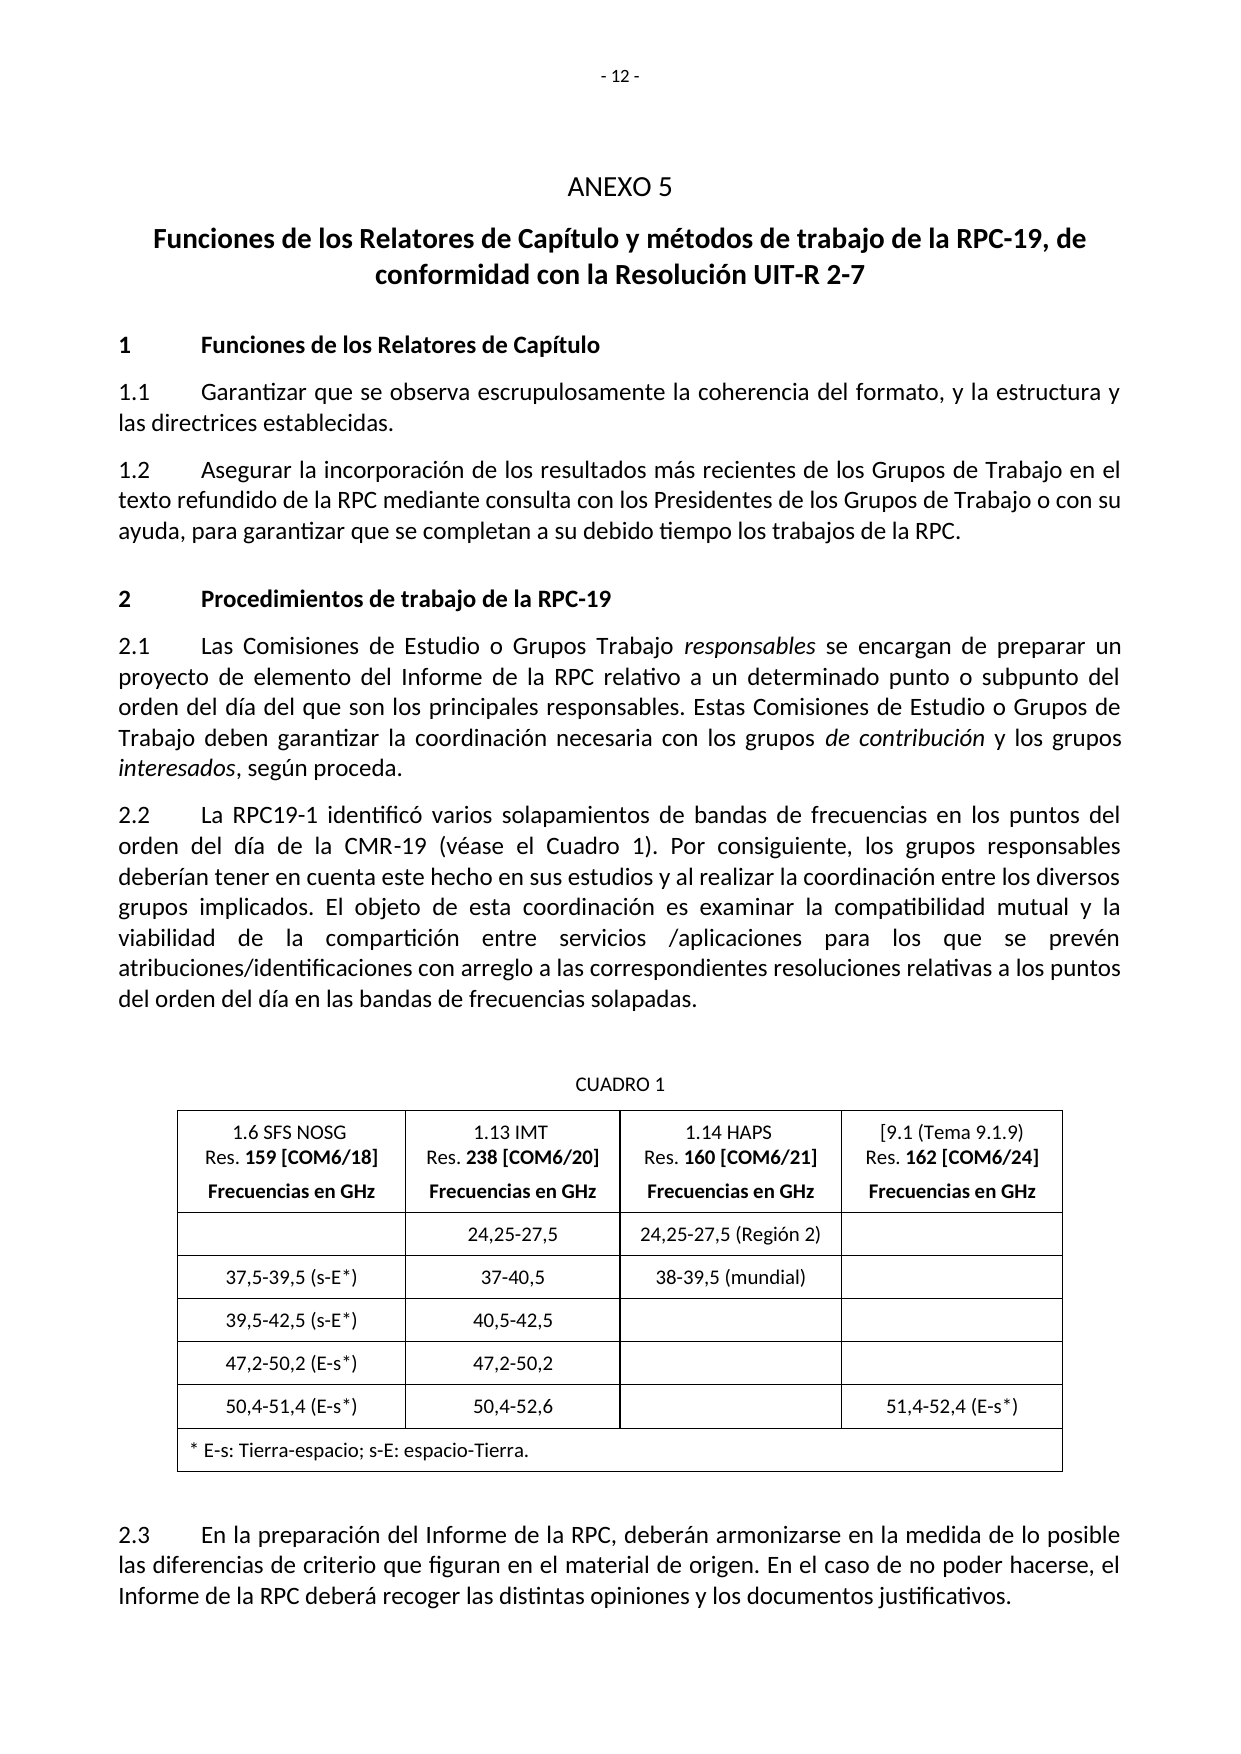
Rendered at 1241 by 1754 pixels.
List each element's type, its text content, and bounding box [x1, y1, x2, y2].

table_cell * E-s: Tierra-espacio; s-E: espacio-Tierra. [178, 1429, 1062, 1471]
subtitle 2 Procedimientos de trabajo de la RPC-19 [118, 583, 1122, 614]
subtitle 1 Funciones de los Relatores de Capítulo [118, 329, 1122, 360]
table_header 1.14 HAPS Res. 160 [COM6/21] Frecuencias en GHz [621, 1111, 841, 1212]
text 2.1 Las Comisiones de Estudio o Grupos Trabajo responsables se encargan de preparar un proyecto de elemento del Informe de la RPC relativo a un determinado punto o subpunto del orden del día del que son los principales responsables. Estas Comisiones de Estudio o Grupos de Trabajo deben garantizar la coordinación necesaria con los grupos de contribución y los grupos interesados, según proceda. [118, 630, 1122, 783]
text 2.3 En la preparación del Informe de la RPC, deberán armonizarse en la medida de lo posible las diferencias de criterio que figuran en el material de origen. En el caso de no poder hacerse, el Informe de la RPC deberá recoger las distintas opiniones y los documentos justificativos. [118, 1519, 1122, 1610]
text 1.2 Asegurar la incorporación de los resultados más recientes de los Grupos de Trabajo en el texto refundido de la RPC mediante consulta con los Presidentes de los Grupos de Trabajo o con su ayuda, para garantizar que se completan a su debido tiempo los trabajos de la RPC. [118, 454, 1122, 546]
table_cell 37,5-39,5 (s-E*) [178, 1256, 405, 1298]
title Funciones de los Relatores de Capítulo y métodos de trabajo de la RPC-19, de conformidad con la Resolución UIT-R 2-7 [118, 220, 1122, 292]
table_cell [621, 1385, 841, 1427]
text 1.1 Garantizar que se observa escrupulosamente la coherencia del formato, y la estructura y las directrices establecidas. [118, 376, 1122, 437]
table_cell 38-39,5 (mundial) [621, 1256, 841, 1298]
table_cell 47,2-50,2 (E-s*) [178, 1342, 405, 1384]
table_cell [842, 1256, 1062, 1298]
table_cell [842, 1299, 1062, 1341]
table_header 1.13 IMT Res. 238 [COM6/20] Frecuencias en GHz [406, 1111, 619, 1212]
table_cell [621, 1342, 841, 1384]
table_cell 47,2-50,2 [406, 1342, 619, 1384]
table_cell 37-40,5 [406, 1256, 619, 1298]
table_cell 40,5-42,5 [406, 1299, 619, 1341]
text CUADRO 1 [118, 1072, 1122, 1097]
title ANEXO 5 [118, 168, 1122, 204]
table_header 1.6 SFS NOSG Res. 159 [COM6/18] Frecuencias en GHz [178, 1111, 405, 1212]
table_header [9.1 (Tema 9.1.9) Res. 162 [COM6/24] Frecuencias en GHz [842, 1111, 1062, 1212]
table_cell 50,4-51,4 (E-s*) [178, 1385, 405, 1427]
table_cell 39,5-42,5 (s-E*) [178, 1299, 405, 1341]
table_cell 50,4-52,6 [406, 1385, 619, 1427]
table_cell 24,25-27,5 (Región 2) [621, 1213, 841, 1255]
table_cell [842, 1213, 1062, 1255]
table_cell 24,25-27,5 [406, 1213, 619, 1255]
table_cell [842, 1342, 1062, 1384]
text 2.2 La RPC19-1 identificó varios solapamientos de bandas de frecuencias en los puntos del orden del día de la CMR-19 (véase el Cuadro 1). Por consiguiente, los grupos responsables deberían tener en cuenta este hecho en sus estudios y al realizar la coordinación entre los diversos grupos implicados. El objeto de esta coordinación es examinar la compatibilidad mutual y la viabilidad de la compartición entre servicios /aplicaciones para los que se prevén atribuciones/identificaciones con arreglo a las correspondientes resoluciones relativas a los puntos del orden del día en las bandas de frecuencias solapadas. [118, 799, 1122, 1013]
table_cell [621, 1299, 841, 1341]
table_cell 51,4-52,4 (E-s*) [842, 1385, 1062, 1427]
table_cell [178, 1213, 405, 1255]
